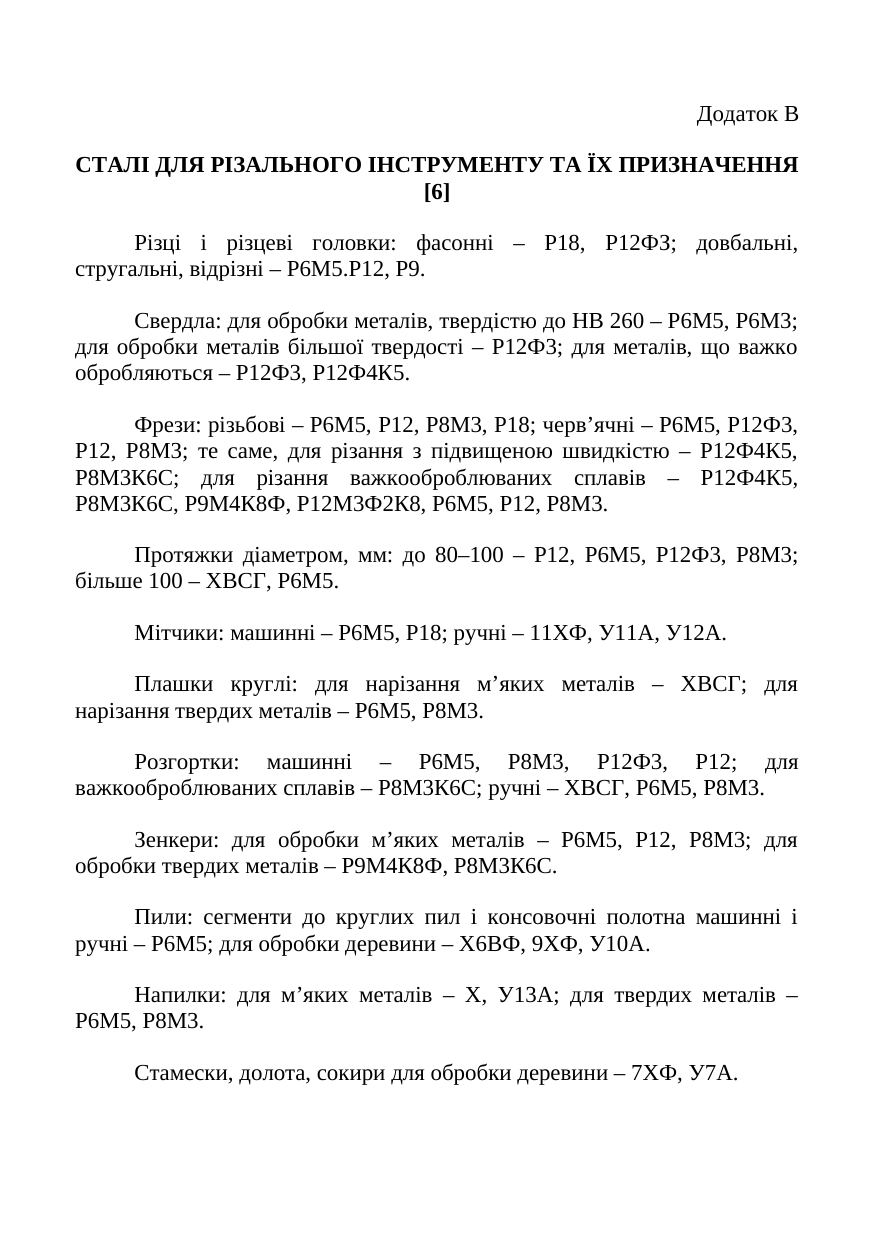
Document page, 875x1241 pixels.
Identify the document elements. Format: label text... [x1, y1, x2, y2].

text Різці і різцеві головки: фасонні – Р18, Р12ФЗ; довбальні, стругальні, відрізні – Р6М5.Р12, Р9. [75, 229, 799, 282]
text Пили: сегменти до круглих пил і консовочні полотна машинні і ручні – Р6М5; для обробки деревини – Х6ВФ, 9ХФ, У10А. [75, 903, 799, 956]
text Додаток В [75, 100, 799, 126]
text Напилки: для м’яких металів – X, У13А; для твердих металів – Р6М5, Р8М3. [75, 981, 799, 1034]
text СТАЛІ ДЛЯ РІЗАЛЬНОГО ІНСТРУМЕНТУ ТА ЇХ ПРИЗНАЧЕННЯ [6] [75, 151, 799, 204]
text Фрези: різьбові – Р6М5, Р12, Р8М3, Р18; черв’ячні – Р6М5, Р12Ф3, Р12, Р8М3; те саме, для різання з підвищеною швидкістю – Р12Ф4К5, Р8М3К6С; для різання важкооброблюваних сплавів – Р12Ф4К5, Р8М3К6С, Р9М4К8Ф, Р12М3Ф2К8, Р6М5, Р12, Р8М3. [75, 411, 799, 516]
text Мітчики: машинні – Р6М5, Р18; ручні – 11ХФ, У11А, У12А. [75, 619, 799, 645]
text Протяжки діаметром, мм: до 80–100 – Р12, Р6М5, Р12Ф3, Р8М3; більше 100 – ХВСГ, Р6М5. [75, 541, 799, 594]
text Стамески, долота, сокири для обробки деревини – 7ХФ, У7А. [75, 1059, 799, 1085]
text Розгортки: машинні – Р6М5, Р8М3, Р12Ф3, Р12; для важкооброблюваних сплавів – Р8М3К6С; ручні – ХВСГ, Р6М5, Р8М3. [75, 748, 799, 801]
text Зенкери: для обробки м’яких металів – Р6М5, Р12, Р8М3; для обробки твердих металів – Р9М4К8Ф, Р8М3К6С. [75, 826, 799, 878]
text Свердла: для обробки металів, твердістю до НВ 260 – Р6М5, Р6М3; для обробки металів більшої твердості – Р12Ф3; для металів, що важко обробляються – Р12Ф3, Р12Ф4К5. [75, 307, 799, 386]
text Плашки круглі: для нарізання м’яких металів – ХВСГ; для нарізання твердих металів – Р6М5, Р8М3. [75, 670, 799, 723]
